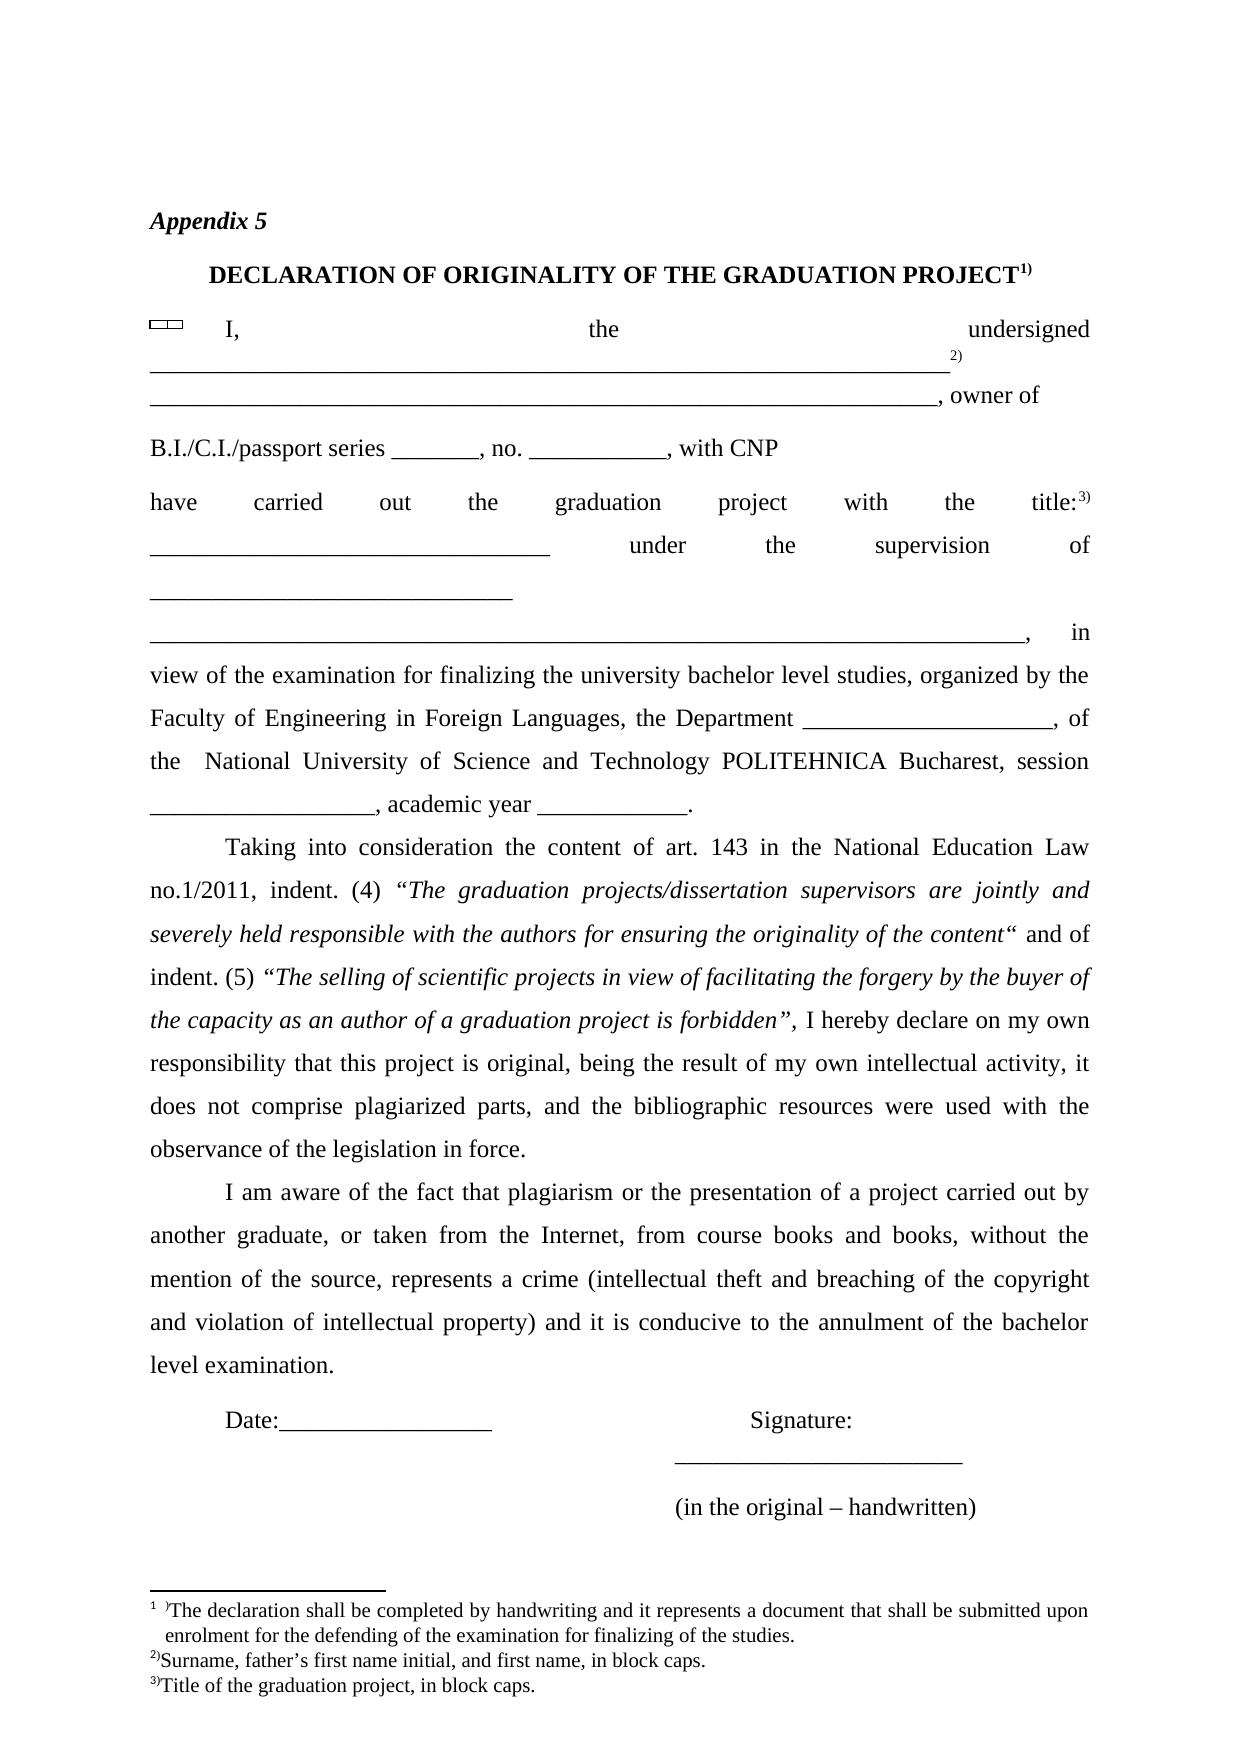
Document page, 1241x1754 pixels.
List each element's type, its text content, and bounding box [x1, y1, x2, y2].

text (in the original – handwritten) [150, 1492, 1090, 1521]
text I am aware of the fact that plagiarism or the presentation of a project carried out by another graduate, or taken from the Internet, from course books and books, without the mention of the source, represents a crime (intellectual theft and breaching of the copyright and violation of intellectual property) and it is conducive to the annulment of the bachelor level examination. [150, 1177, 1090, 1379]
text B.I./C.I./passport series _______, no. ___________, with CNP [150, 433, 1090, 462]
text have carried out the graduation project with the title:) ________________________________ under the supervision of ___________________________________________________________________________________________________, in view of the examination for finalizing the university bachelor level studies, organized by the Faculty of Engineering in Foreign Languages, the Department ____________________, of the National University of Science and Technology POLITEHNICA Bucharest, session __________________, academic year ____________. [150, 487, 1090, 818]
text Date:_________________ Signature: _______________________ [150, 1406, 1090, 1467]
text Appendix 5 [150, 206, 1090, 235]
text Taking into consideration the content of art. 143 in the National Education Law no.1/2011, indent. (4) “The graduation projects/dissertation supervisors are jointly and severely held responsible with the authors for ensuring the originality of the content“ and of indent. (5) “The selling of scientific projects in view of facilitating the forgery by the buyer of the capacity as an author of a graduation project is forbidden”, I hereby declare on my own responsibility that this project is original, being the result of my own intellectual activity, it does not comprise plagiarized parts, and the bibliographic resources were used with the observance of the legislation in force. [150, 832, 1090, 1163]
text DECLARATION OF ORIGINALITY OF THE GRADUATION PROJECT) [150, 260, 1090, 288]
text I, the undersigned ________________________________________________________________) _______________________________________________________________, owner of [150, 314, 1090, 408]
